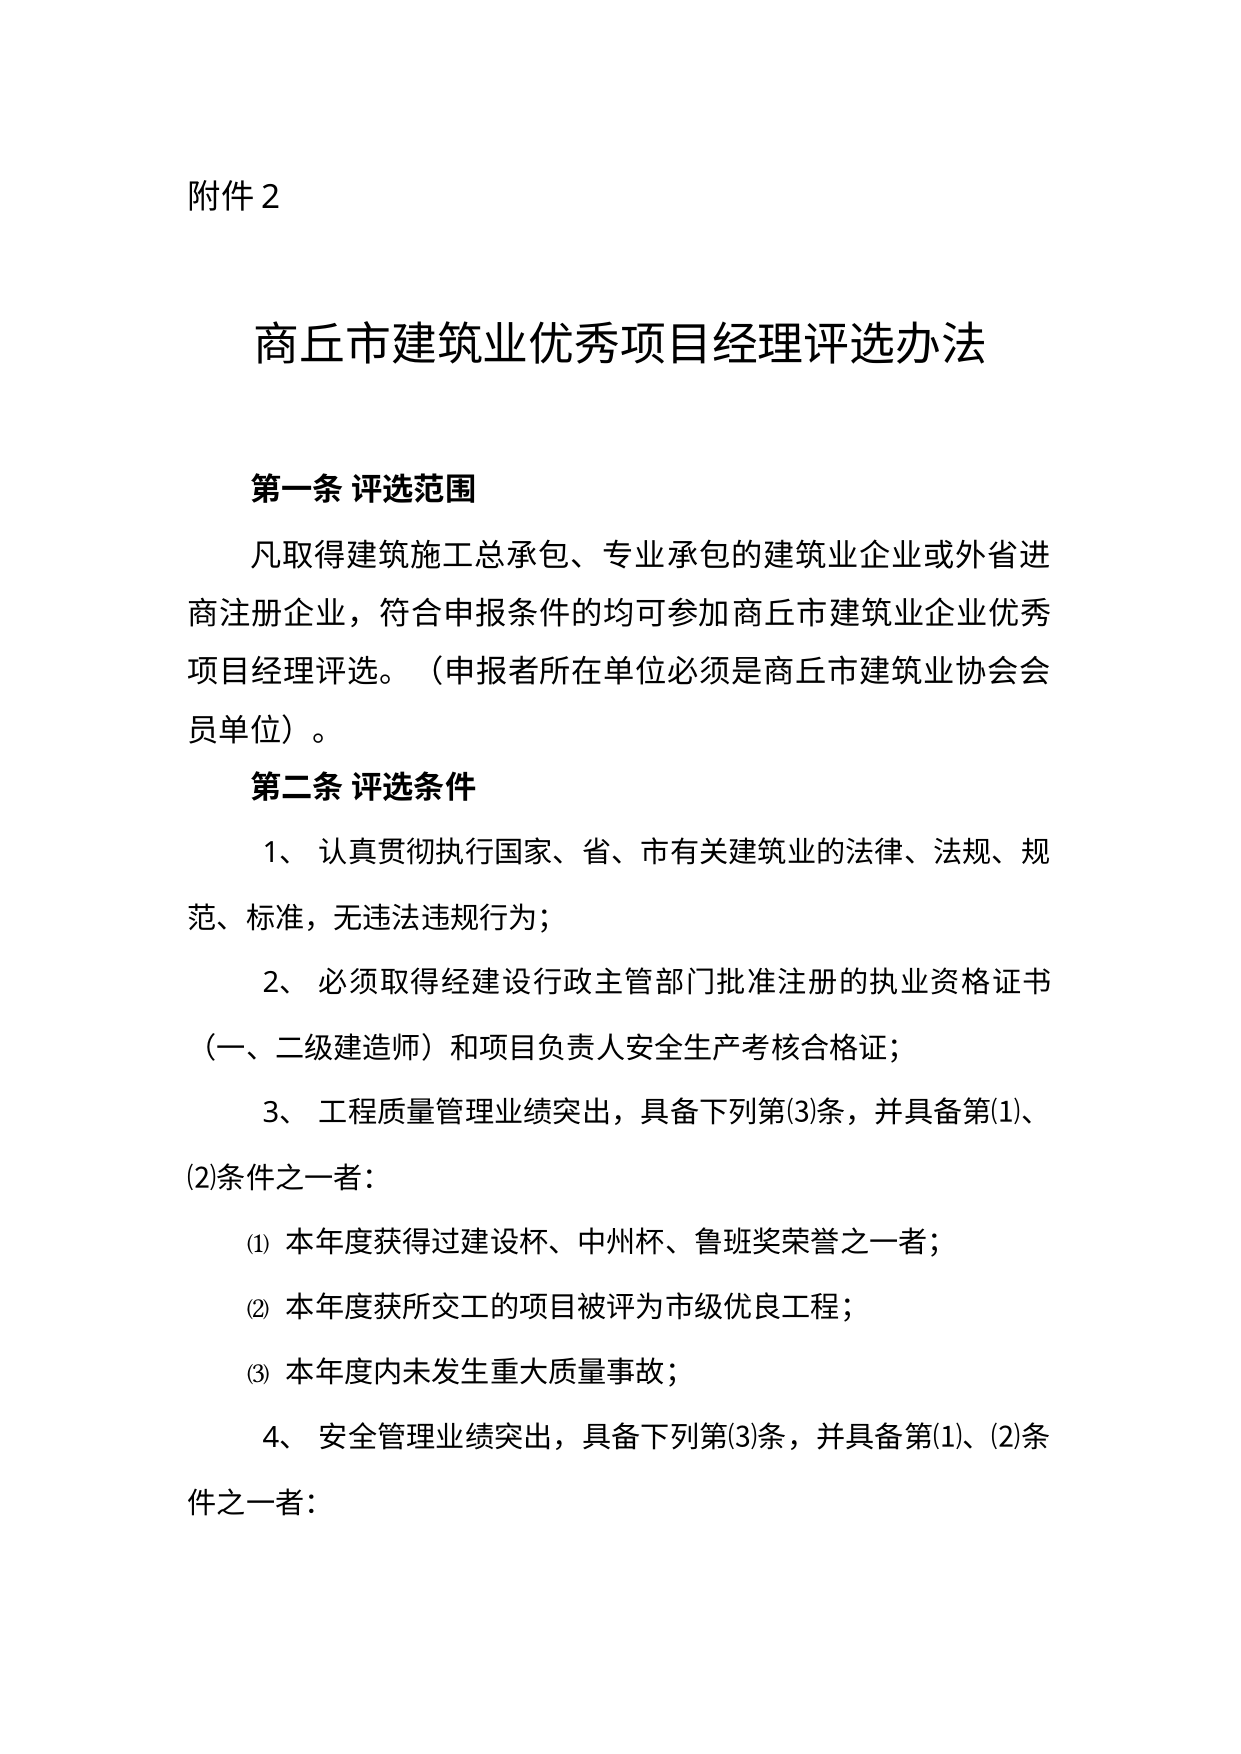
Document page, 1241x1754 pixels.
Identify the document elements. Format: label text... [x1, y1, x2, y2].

list 评选范围 [187, 454, 1053, 519]
text 第二条 评选条件 [187, 753, 1053, 818]
text 附件2 [187, 162, 1053, 227]
text 凡取得建筑施工总承包、专业承包的建筑业企业或外省进商注册企业，符合申报条件的均可参加商丘市建筑业企业优秀项目经理评选。（申报者所在单位必须是商丘市建筑业协会会员单位）。 [187, 519, 1053, 753]
list 认真贯彻执行国家、省、市有关建筑业的法律、法规、规范、标准，无违法违规行为； [187, 818, 1053, 948]
text ⑶ 本年度内未发生重大质量事故； [187, 1338, 1053, 1403]
text ⑴ 本年度获得过建设杯、中州杯、鲁班奖荣誉之一者； [187, 1208, 1053, 1273]
text ⑵ 本年度获所交工的项目被评为市级优良工程； [187, 1273, 1053, 1338]
text 商丘市建筑业优秀项目经理评选办法 [187, 292, 1053, 389]
list 工程质量管理业绩突出，具备下列第⑶条，并具备第⑴、⑵条件之一者： [187, 1078, 1053, 1208]
list 安全管理业绩突出，具备下列第⑶条，并具备第⑴、⑵条件之一者： [187, 1403, 1053, 1533]
list 必须取得经建设行政主管部门批准注册的执业资格证书（一、二级建造师）和项目负责人安全生产考核合格证； [187, 948, 1053, 1078]
